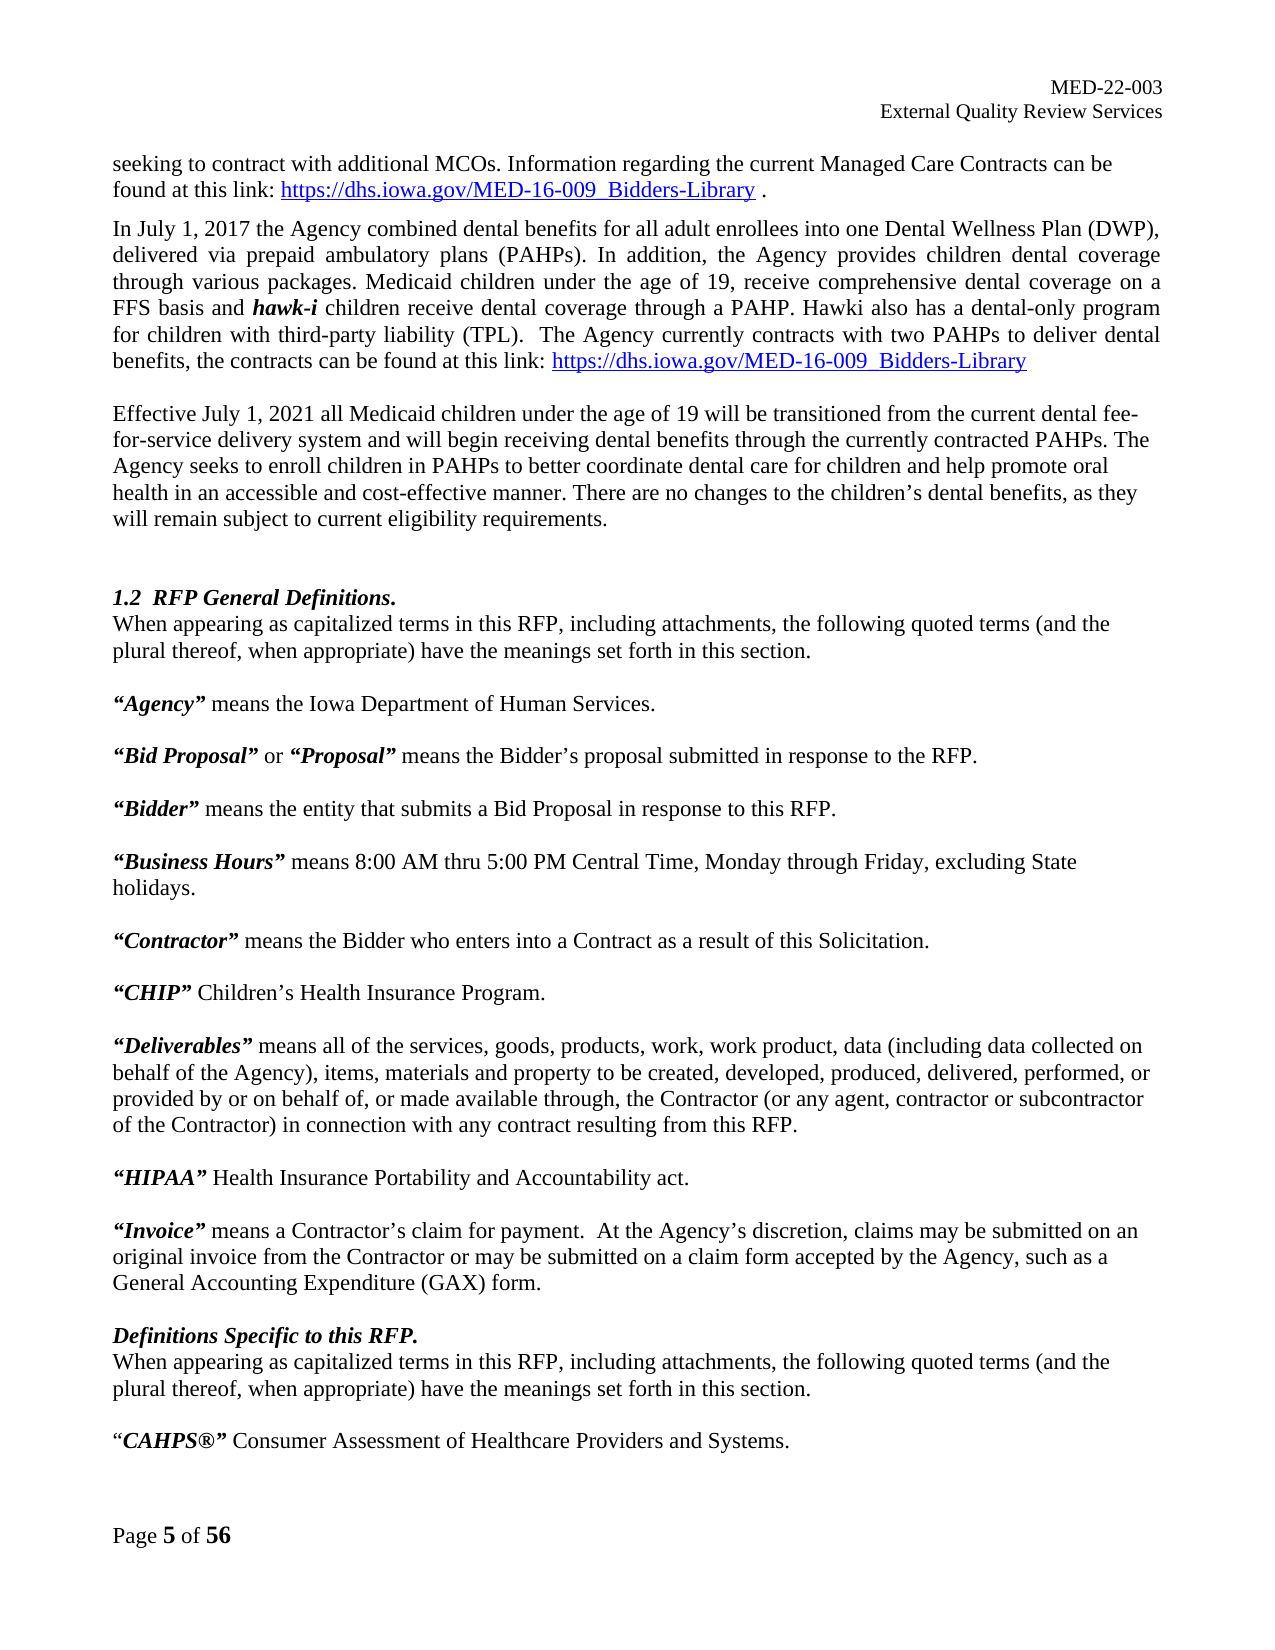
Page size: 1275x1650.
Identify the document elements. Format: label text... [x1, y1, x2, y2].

text In July 1, 2017 the Agency combined dental benefits for all adult enrollees into one Dental Wellness Plan (DWP), delivered via prepaid ambulatory plans (PAHPs). In addition, the Agency provides children dental coverage through various packages. Medicaid children under the age of 19, receive comprehensive dental coverage on a FFS basis and hawk-i children receive dental coverage through a PAHP. Hawki also has a dental-only program for children with third-party liability (TPL). The Agency currently contracts with two PAHPs to deliver dental benefits, the contracts can be found at this link: https://dhs.iowa.gov/MED-16-009_Bidders-Library [112, 215, 1162, 373]
text “Invoice” means a Contractor’s claim for payment. At the Agency’s discretion, claims may be submitted on an original invoice from the Contractor or may be submitted on a claim form accepted by the Agency, such as a General Accounting Expenditure (GAX) form. [112, 1217, 1162, 1296]
text “CHIP” Children’s Health Insurance Program. [112, 979, 1162, 1006]
text “Bidder” means the entity that submits a Bid Proposal in response to this RFP. [112, 795, 1162, 821]
text When appearing as capitalized terms in this RFP, including attachments, the following quoted terms (and the plural thereof, when appropriate) have the meanings set forth in this section. [112, 611, 1162, 663]
text Definitions Specific to this RFP. [112, 1322, 1162, 1348]
text “Deliverables” means all of the services, goods, products, work, work product, data (including data collected on behalf of the Agency), items, materials and property to be created, developed, produced, delivered, performed, or provided by or on behalf of, or made available through, the Contractor (or any agent, contractor or subcontractor of the Contractor) in connection with any contract resulting from this RFP. [112, 1032, 1162, 1138]
text “Bid Proposal” or “Proposal” means the Bidder’s proposal submitted in response to the RFP. [112, 742, 1162, 769]
text “Business Hours” means 8:00 AM thru 5:00 PM Central Time, Monday through Friday, excluding State holidays. [112, 848, 1162, 900]
text 1.2 RFP General Definitions. [112, 584, 1162, 611]
text “CAHPS®” Consumer Assessment of Healthcare Providers and Systems. [112, 1427, 1162, 1454]
list Effective July 1, 2021 all Medicaid children under the age of 19 will be transitioned from the current dental fee-for-service delivery system and will begin receiving dental benefits through the currently contracted PAHPs. The Agency seeks to enroll children in PAHPs to better coordinate dental care for children and help promote oral health in an accessible and cost-effective manner. There are no changes to the children’s dental benefits, as they will remain subject to current eligibility requirements. [112, 400, 1162, 531]
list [112, 150, 1162, 203]
text “HIPAA” Health Insurance Portability and Accountability act. [112, 1164, 1162, 1190]
text “Contractor” means the Bidder who enters into a Contract as a result of this Solicitation. [112, 927, 1162, 953]
text “Agency” means the Iowa Department of Human Services. [112, 689, 1162, 716]
text When appearing as capitalized terms in this RFP, including attachments, the following quoted terms (and the plural thereof, when appropriate) have the meanings set forth in this section. [112, 1348, 1162, 1401]
